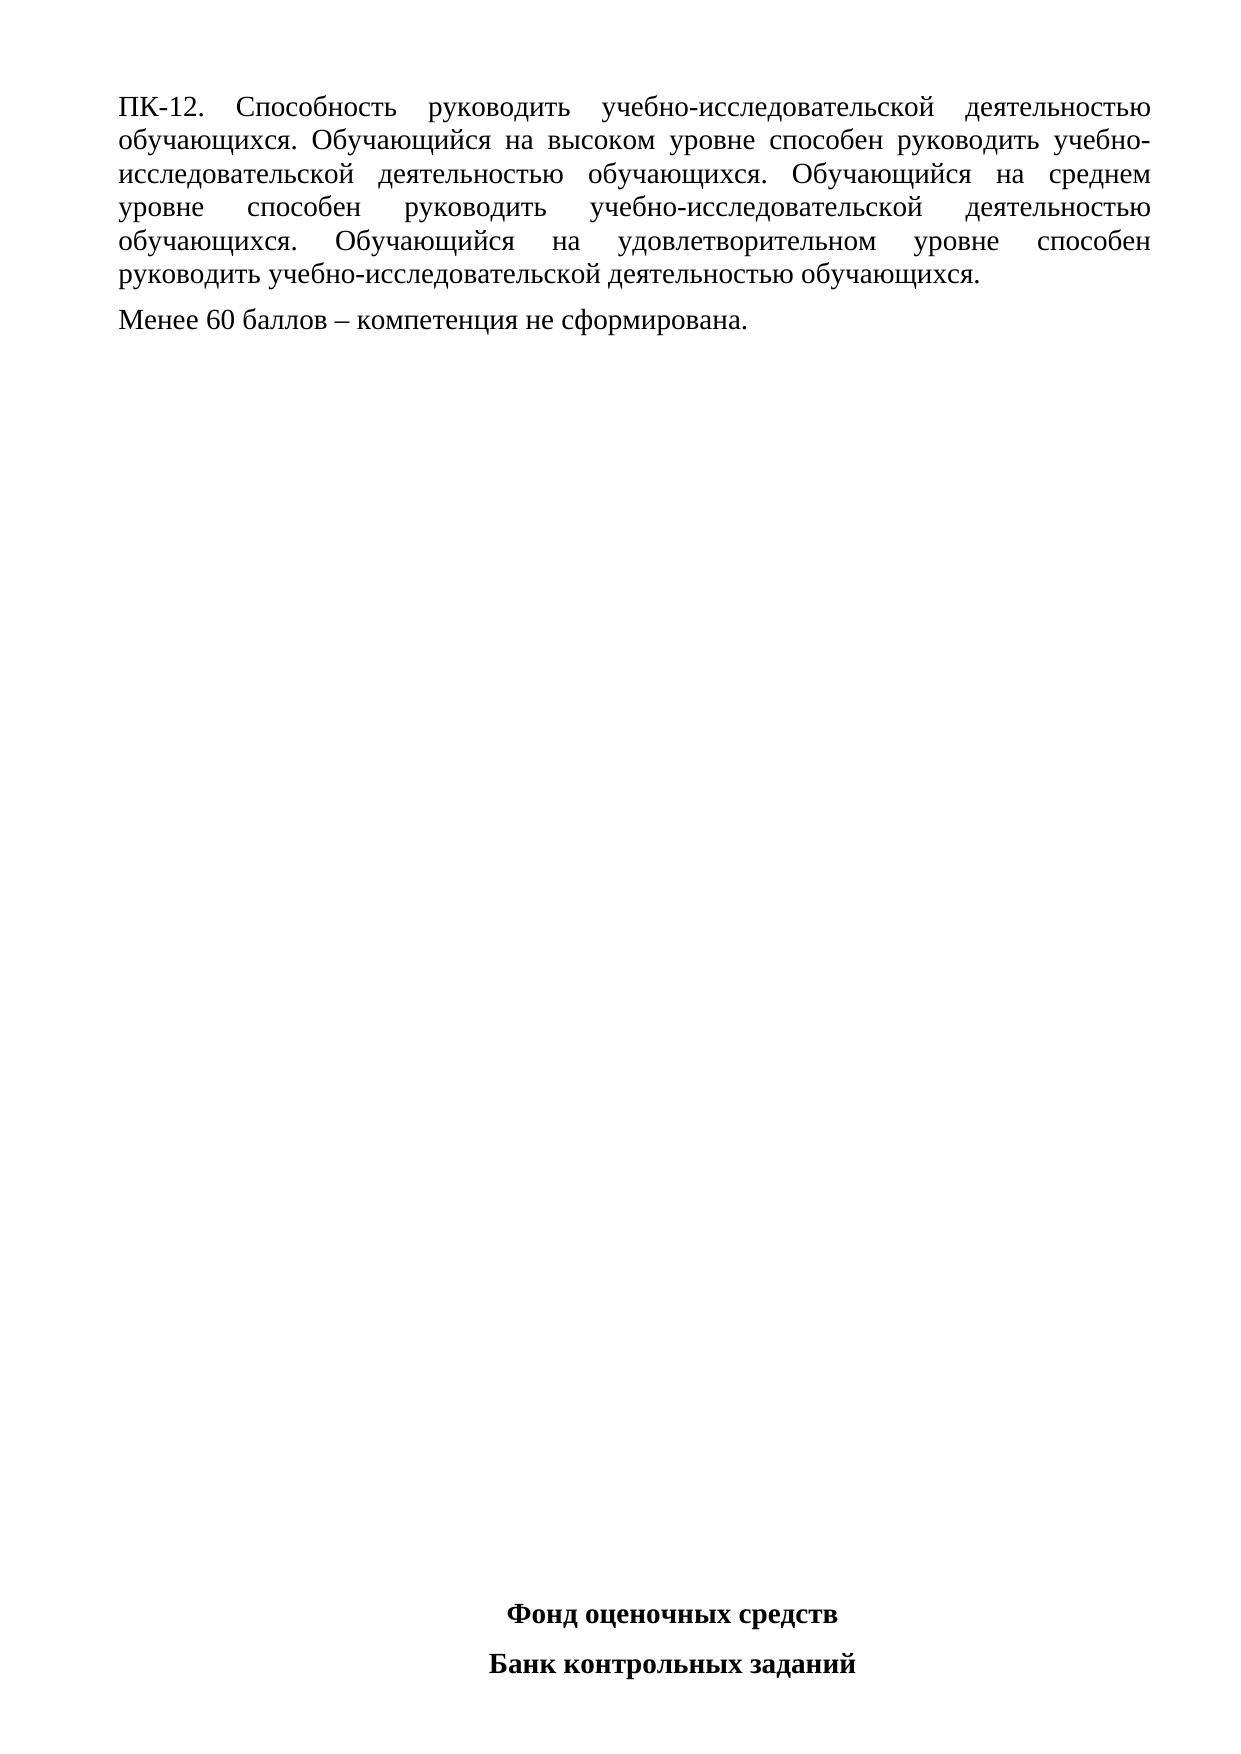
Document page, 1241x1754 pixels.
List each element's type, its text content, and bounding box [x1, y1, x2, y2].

text Менее 60 баллов – компетенция не сформирована. [118, 302, 1152, 336]
text Банк контрольных заданий [193, 1647, 1152, 1680]
text ПК-12. Способность руководить учебно-исследовательской деятельностью обучающихся. Обучающийся на высоком уровне способен руководить учебно-исследовательской деятельностью обучающихся. Обучающийся на среднем уровне способен руководить учебно-исследовательской деятельностью обучающихся. Обучающийся на удовлетворительном уровне способен руководить учебно-исследовательской деятельностью обучающихся. [118, 89, 1152, 290]
text Фонд оценочных средств [193, 1596, 1152, 1630]
